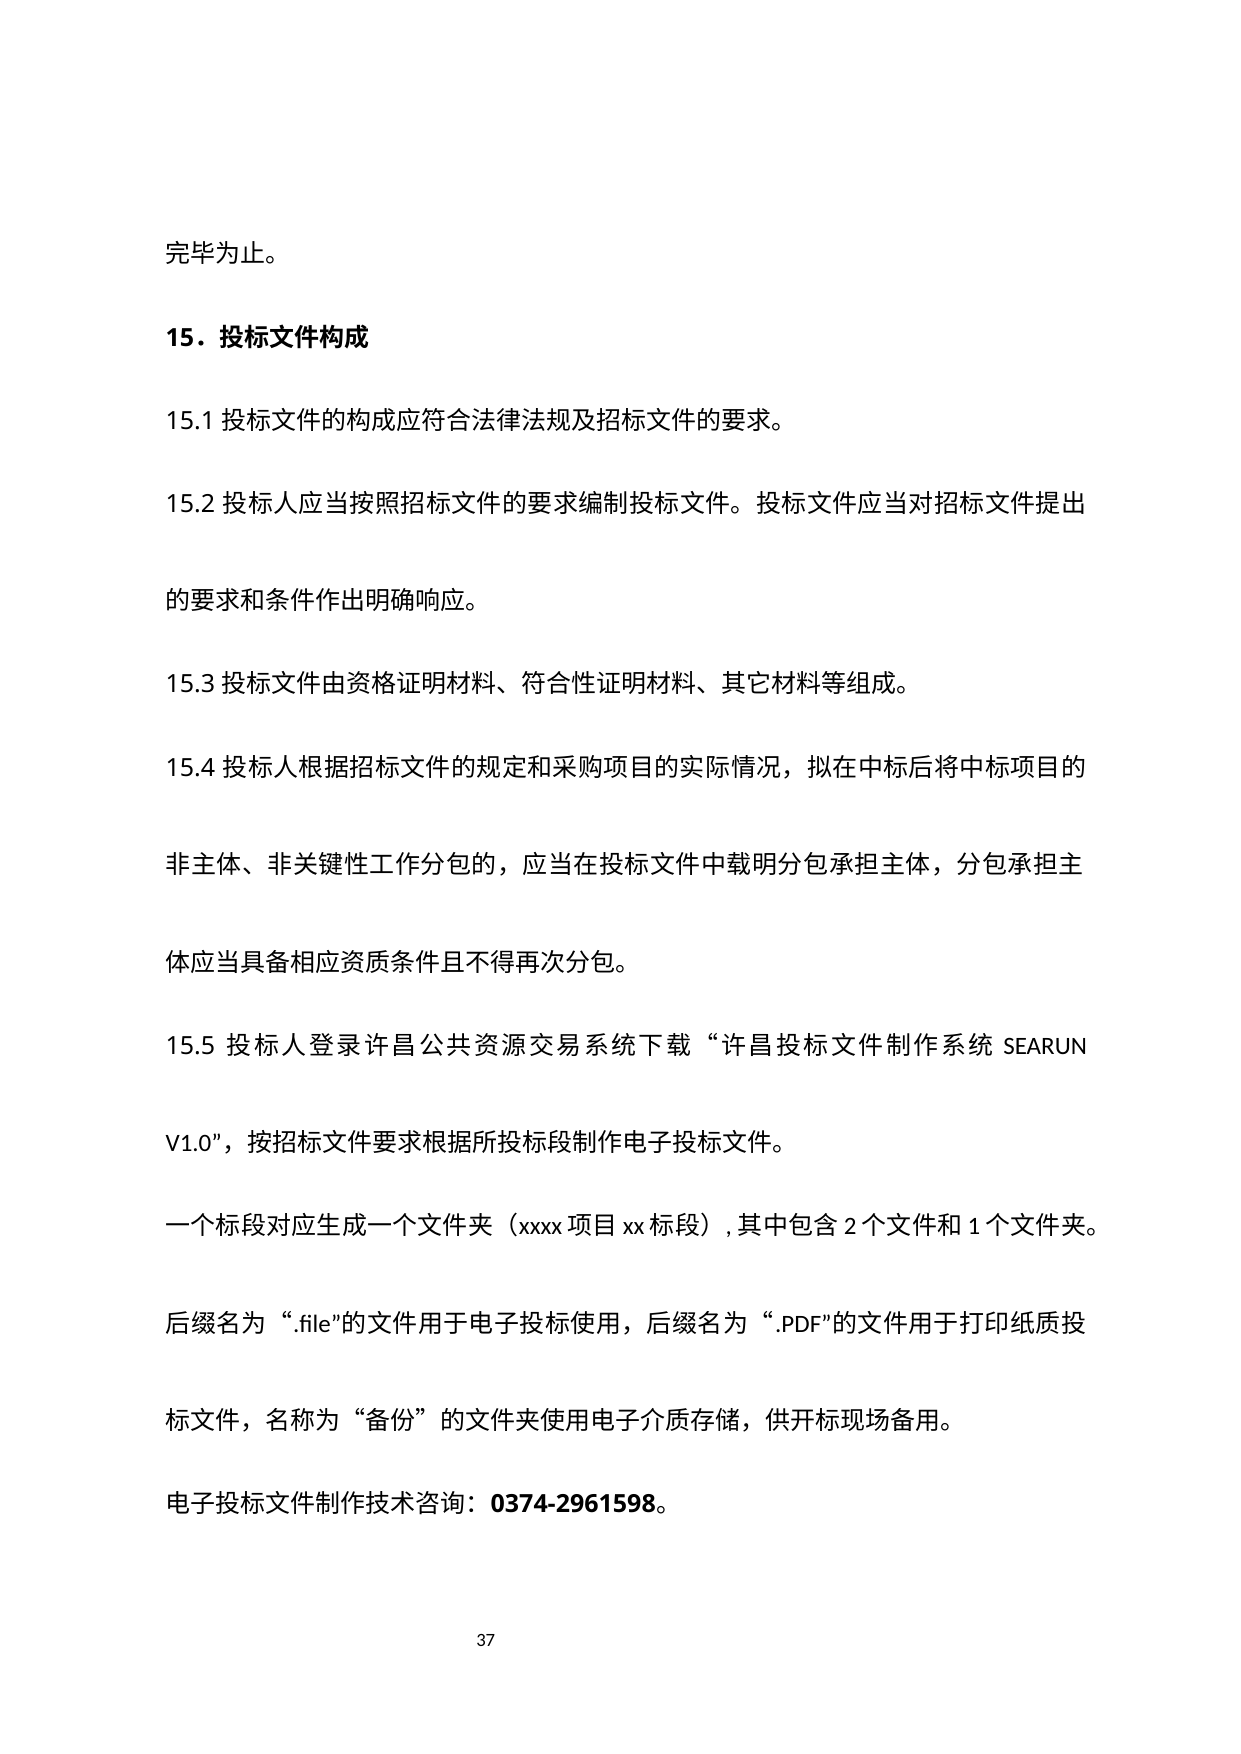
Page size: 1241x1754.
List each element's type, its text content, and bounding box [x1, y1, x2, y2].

text 15.1 投标文件的构成应符合法律法规及招标文件的要求。 [165, 386, 1087, 451]
text 电子投标文件制作技术咨询：0374-2961598。 [165, 1469, 1087, 1534]
text 一个标段对应生成一个文件夹（xxxx项目xx标段）, 其中包含2个文件和1个文件夹。后缀名为“.file”的文件用于电子投标使用，后缀名为“.PDF”的文件用于打印纸质投标文件，名称为“备份”的文件夹使用电子介质存储，供开标现场备用。 [165, 1191, 1087, 1451]
text 15.4 投标人根据招标文件的规定和采购项目的实际情况，拟在中标后将中标项目的非主体、非关键性工作分包的，应当在投标文件中载明分包承担主体，分包承担主体应当具备相应资质条件且不得再次分包。 [165, 733, 1087, 993]
text 15．投标文件构成 [165, 303, 1087, 368]
text 15.5 投标人登录许昌公共资源交易系统下载“许昌投标文件制作系统SEARUN V1.0”，按招标文件要求根据所投标段制作电子投标文件。 [165, 1011, 1087, 1173]
text 15.2 投标人应当按照招标文件的要求编制投标文件。投标文件应当对招标文件提出的要求和条件作出明确响应。 [165, 469, 1087, 631]
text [165, 219, 1087, 284]
text 15.3 投标文件由资格证明材料、符合性证明材料、其它材料等组成。 [165, 649, 1087, 714]
